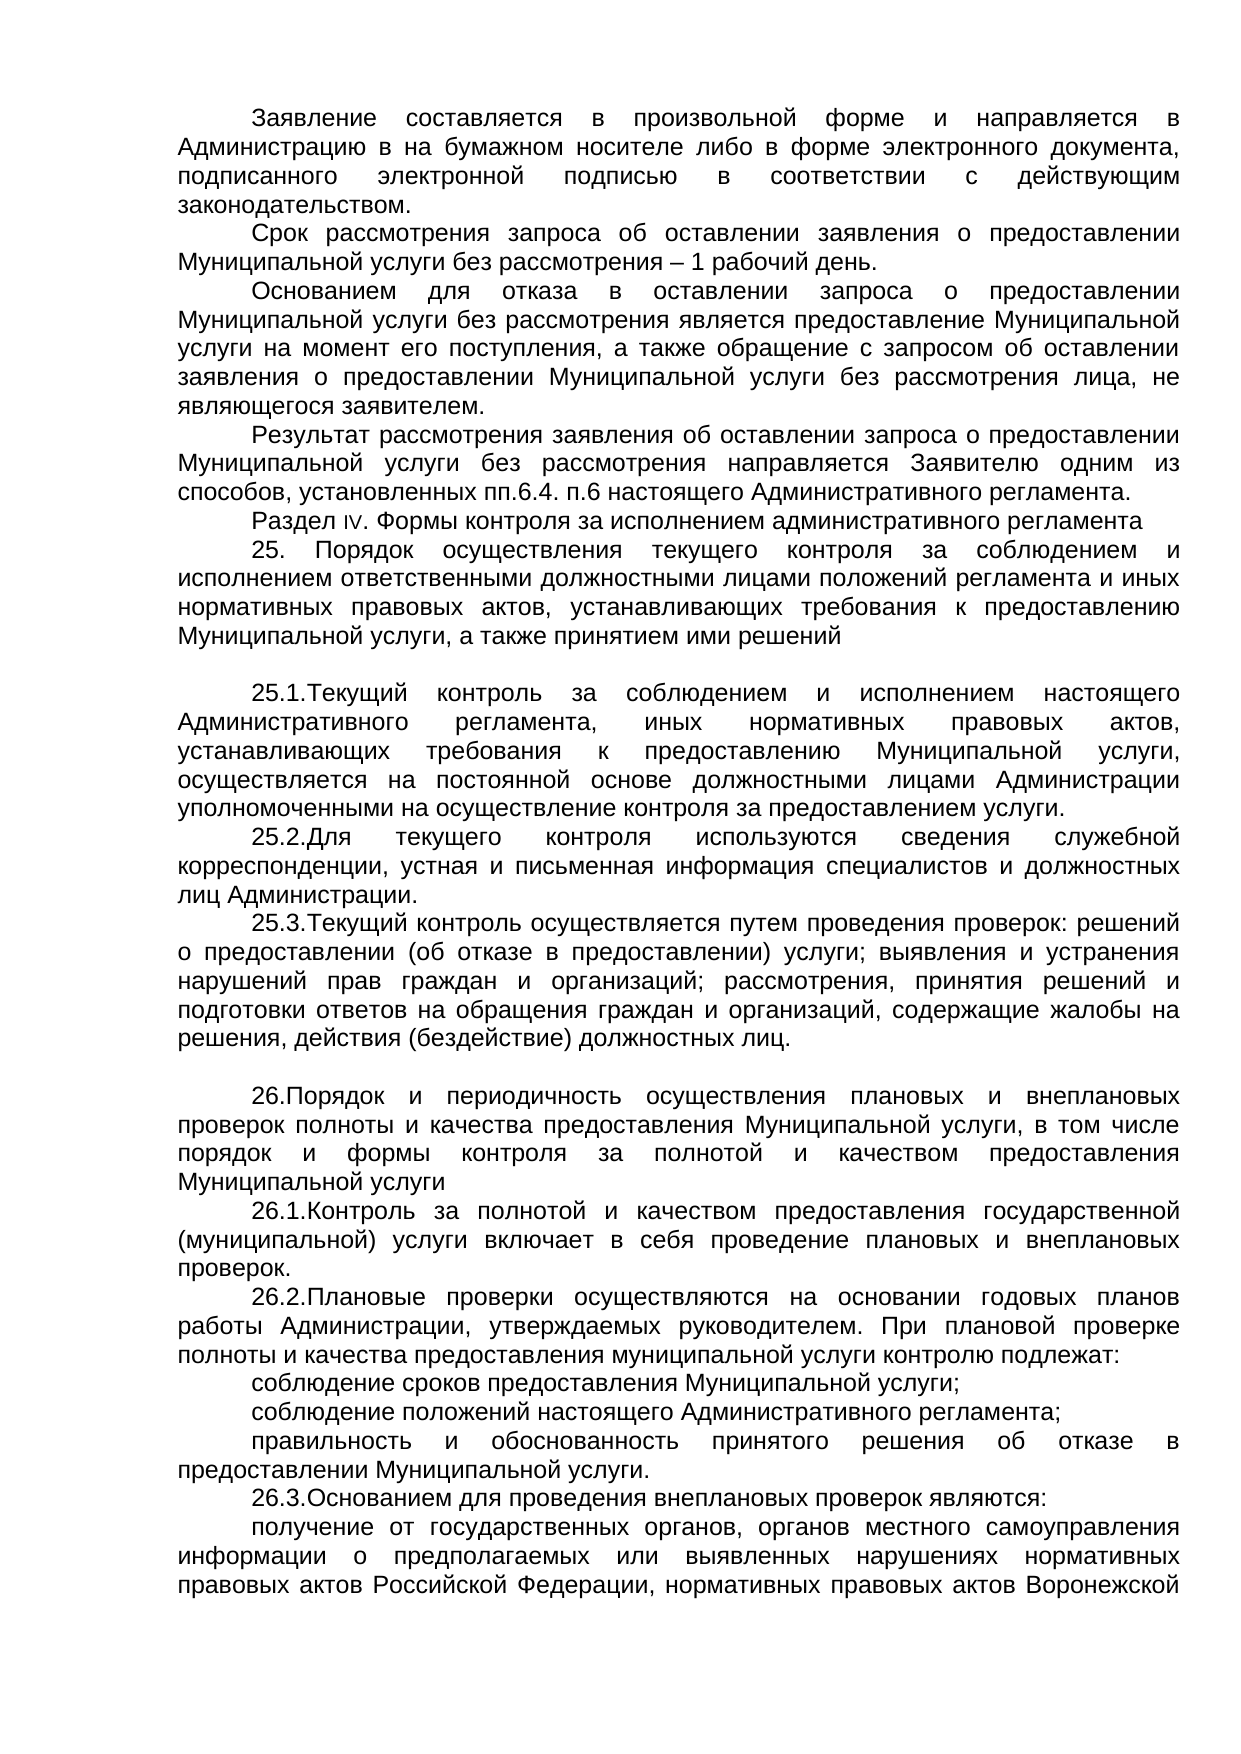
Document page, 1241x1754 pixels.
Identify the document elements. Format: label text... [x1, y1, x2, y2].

text 25. Порядок осуществления текущего контроля за соблюдением и исполнением ответственными должностными лицами положений регламента и иных нормативных правовых актов, устанавливающих требования к предоставлению Муниципальной услуги, а также принятием ими решений [177, 535, 1181, 650]
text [177, 1512, 1181, 1598]
text Основанием для отказа в оставлении запроса о предоставлении Муниципальной услуги без рассмотрения является предоставление Муниципальной услуги на момент его поступления, а также обращение с запросом об оставлении заявления о предоставлении Муниципальной услуги без рассмотрения лица, не являющегося заявителем. [177, 276, 1181, 420]
text 25.3.Текущий контроль осуществляется путем проведения проверок: решений о предоставлении (об отказе в предоставлении) услуги; выявления и устранения нарушений прав граждан и организаций; рассмотрения, принятия решений и подготовки ответов на обращения граждан и организаций, содержащие жалобы на решения, действия (бездействие) должностных лиц. [177, 908, 1181, 1052]
text 26.3.Основанием для проведения внеплановых проверок являются: [177, 1483, 1181, 1512]
text Заявление составляется в произвольной форме и направляется в Администрацию в на бумажном носителе либо в форме электронного документа, подписанного электронной подписью в соответствии с действующим законодательством. [177, 103, 1181, 218]
text соблюдение сроков предоставления Муниципальной услуги; [177, 1368, 1181, 1397]
text Срок рассмотрения запроса об оставлении заявления о предоставлении Муниципальной услуги без рассмотрения – 1 рабочий день. [177, 218, 1181, 276]
text Раздел iv. Формы контроля за исполнением административного регламента [177, 506, 1181, 535]
text 25.1.Текущий контроль за соблюдением и исполнением настоящего Административного регламента, иных нормативных правовых актов, устанавливающих требования к предоставлению Муниципальной услуги, осуществляется на постоянной основе должностными лицами Администрации уполномоченными на осуществление контроля за предоставлением услуги. [177, 678, 1181, 822]
text 25.2.Для текущего контроля используются сведения служебной корреспонденции, устная и письменная информация специалистов и должностных лиц Администрации. [177, 822, 1181, 908]
text правильность и обоснованность принятого решения об отказе в предоставлении Муниципальной услуги. [177, 1426, 1181, 1483]
text 26.2.Плановые проверки осуществляются на основании годовых планов работы Администрации, утверждаемых руководителем. При плановой проверке полноты и качества предоставления муниципальной услуги контролю подлежат: [177, 1282, 1181, 1368]
text 26.Порядок и периодичность осуществления плановых и внеплановых проверок полноты и качества предоставления Муниципальной услуги, в том числе порядок и формы контроля за полнотой и качеством предоставления Муниципальной услуги [177, 1081, 1181, 1196]
text соблюдение положений настоящего Административного регламента; [177, 1397, 1181, 1426]
text Результат рассмотрения заявления об оставлении запроса о предоставлении Муниципальной услуги без рассмотрения направляется Заявителю одним из способов, установленных пп.6.4. п.6 настоящего Административного регламента. [177, 420, 1181, 506]
text 26.1.Контроль за полнотой и качеством предоставления государственной (муниципальной) услуги включает в себя проведение плановых и внеплановых проверок. [177, 1196, 1181, 1282]
